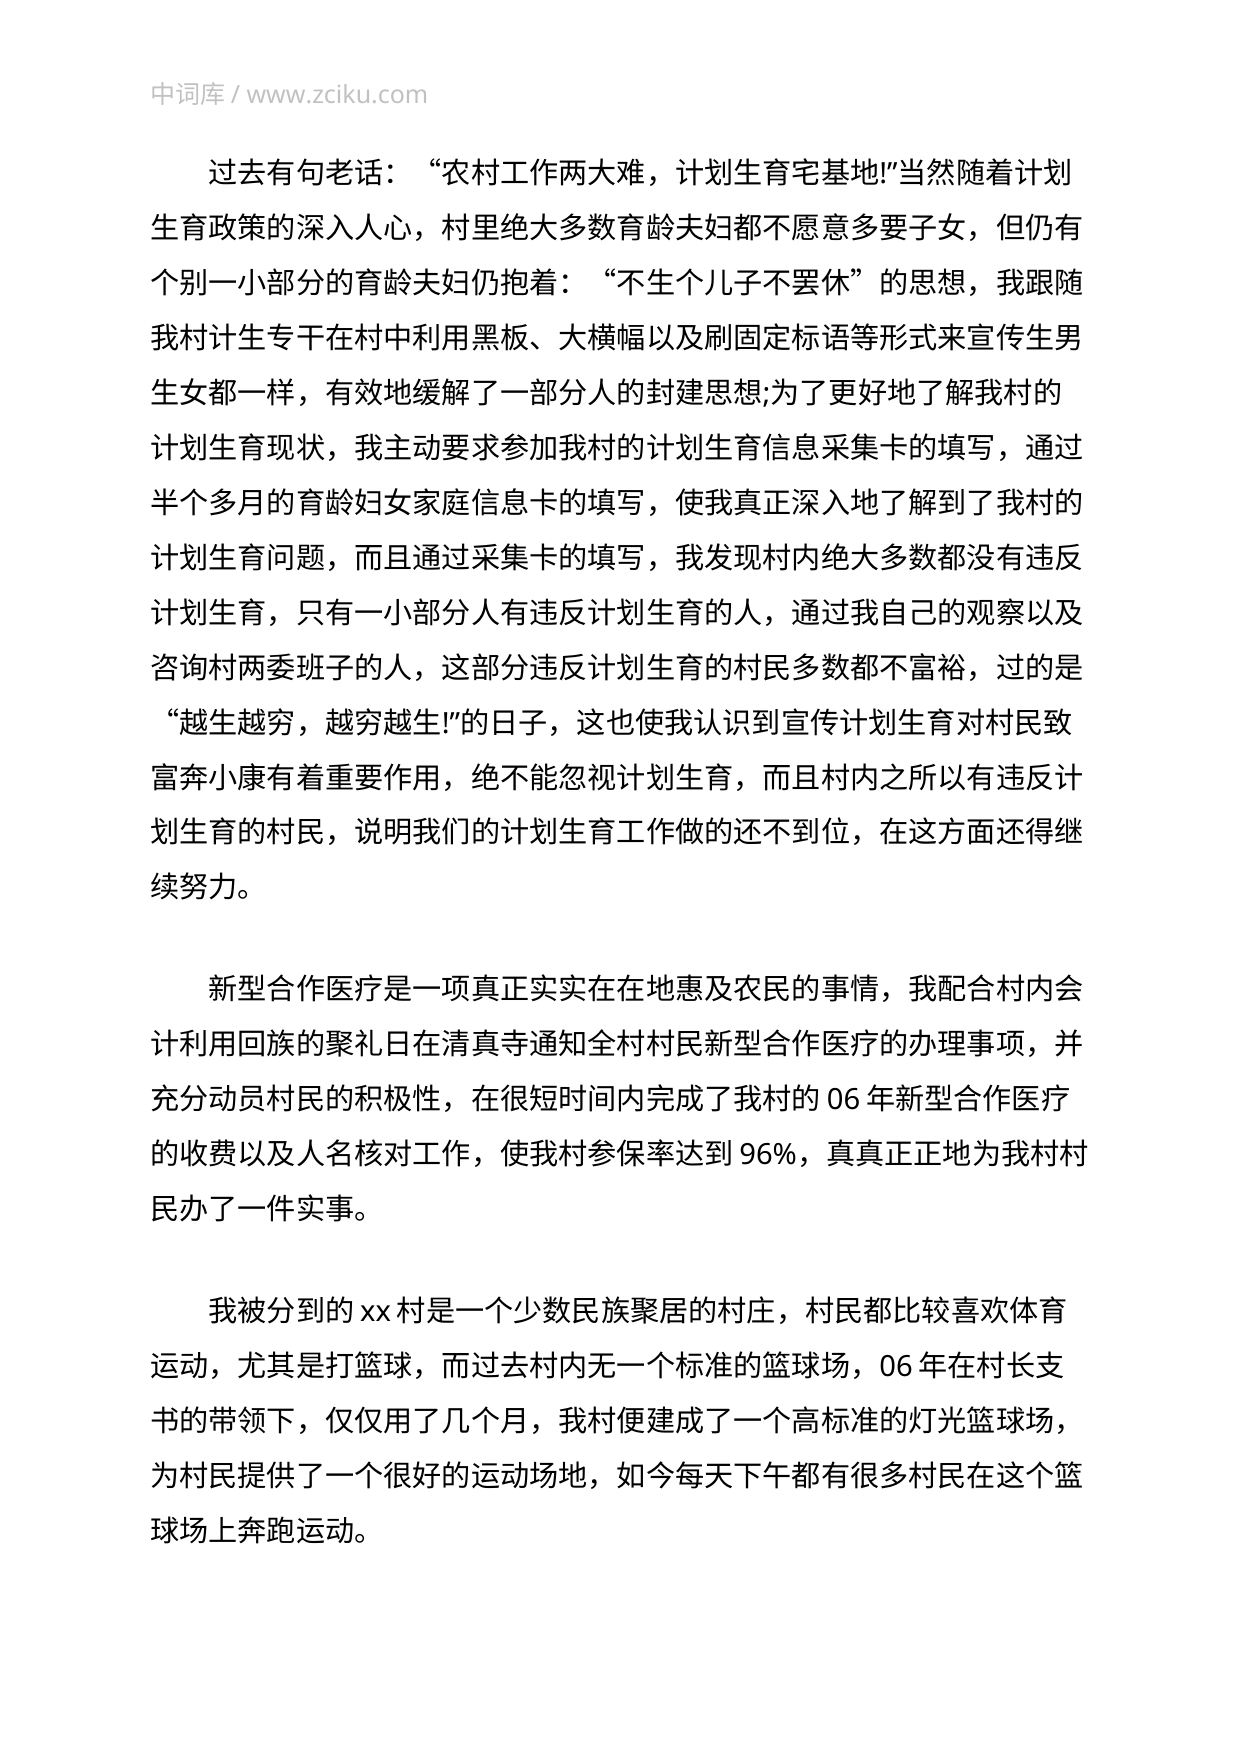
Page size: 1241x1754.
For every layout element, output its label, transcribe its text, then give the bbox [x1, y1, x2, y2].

text 我被分到的xx村是一个少数民族聚居的村庄，村民都比较喜欢体育运动，尤其是打篮球，而过去村内无一个标准的篮球场，06年在村长支书的带领下，仅仅用了几个月，我村便建成了一个高标准的灯光篮球场，为村民提供了一个很好的运动场地，如今每天下午都有很多村民在这个篮球场上奔跑运动。 [150, 1287, 1090, 1549]
text 新型合作医疗是一项真正实实在在地惠及农民的事情，我配合村内会计利用回族的聚礼日在清真寺通知全村村民新型合作医疗的办理事项，并充分动员村民的积极性，在很短时间内完成了我村的06年新型合作医疗的收费以及人名核对工作，使我村参保率达到96%，真真正正地为我村村民办了一件实事。 [150, 966, 1090, 1228]
text 过去有句老话：“农村工作两大难，计划生育宅基地!”当然随着计划生育政策的深入人心，村里绝大多数育龄夫妇都不愿意多要子女，但仍有个别一小部分的育龄夫妇仍抱着：“不生个儿子不罢休”的思想，我跟随我村计生专干在村中利用黑板、大横幅以及刷固定标语等形式来宣传生男生女都一样，有效地缓解了一部分人的封建思想;为了更好地了解我村的计划生育现状，我主动要求参加我村的计划生育信息采集卡的填写，通过半个多月的育龄妇女家庭信息卡的填写，使我真正深入地了解到了我村的计划生育问题，而且通过采集卡的填写，我发现村内绝大多数都没有违反计划生育，只有一小部分人有违反计划生育的人，通过我自己的观察以及咨询村两委班子的人，这部分违反计划生育的村民多数都不富裕，过的是“越生越穷，越穷越生!”的日子，这也使我认识到宣传计划生育对村民致富奔小康有着重要作用，绝不能忽视计划生育，而且村内之所以有违反计划生育的村民，说明我们的计划生育工作做的还不到位，在这方面还得继续努力。 [150, 150, 1090, 906]
